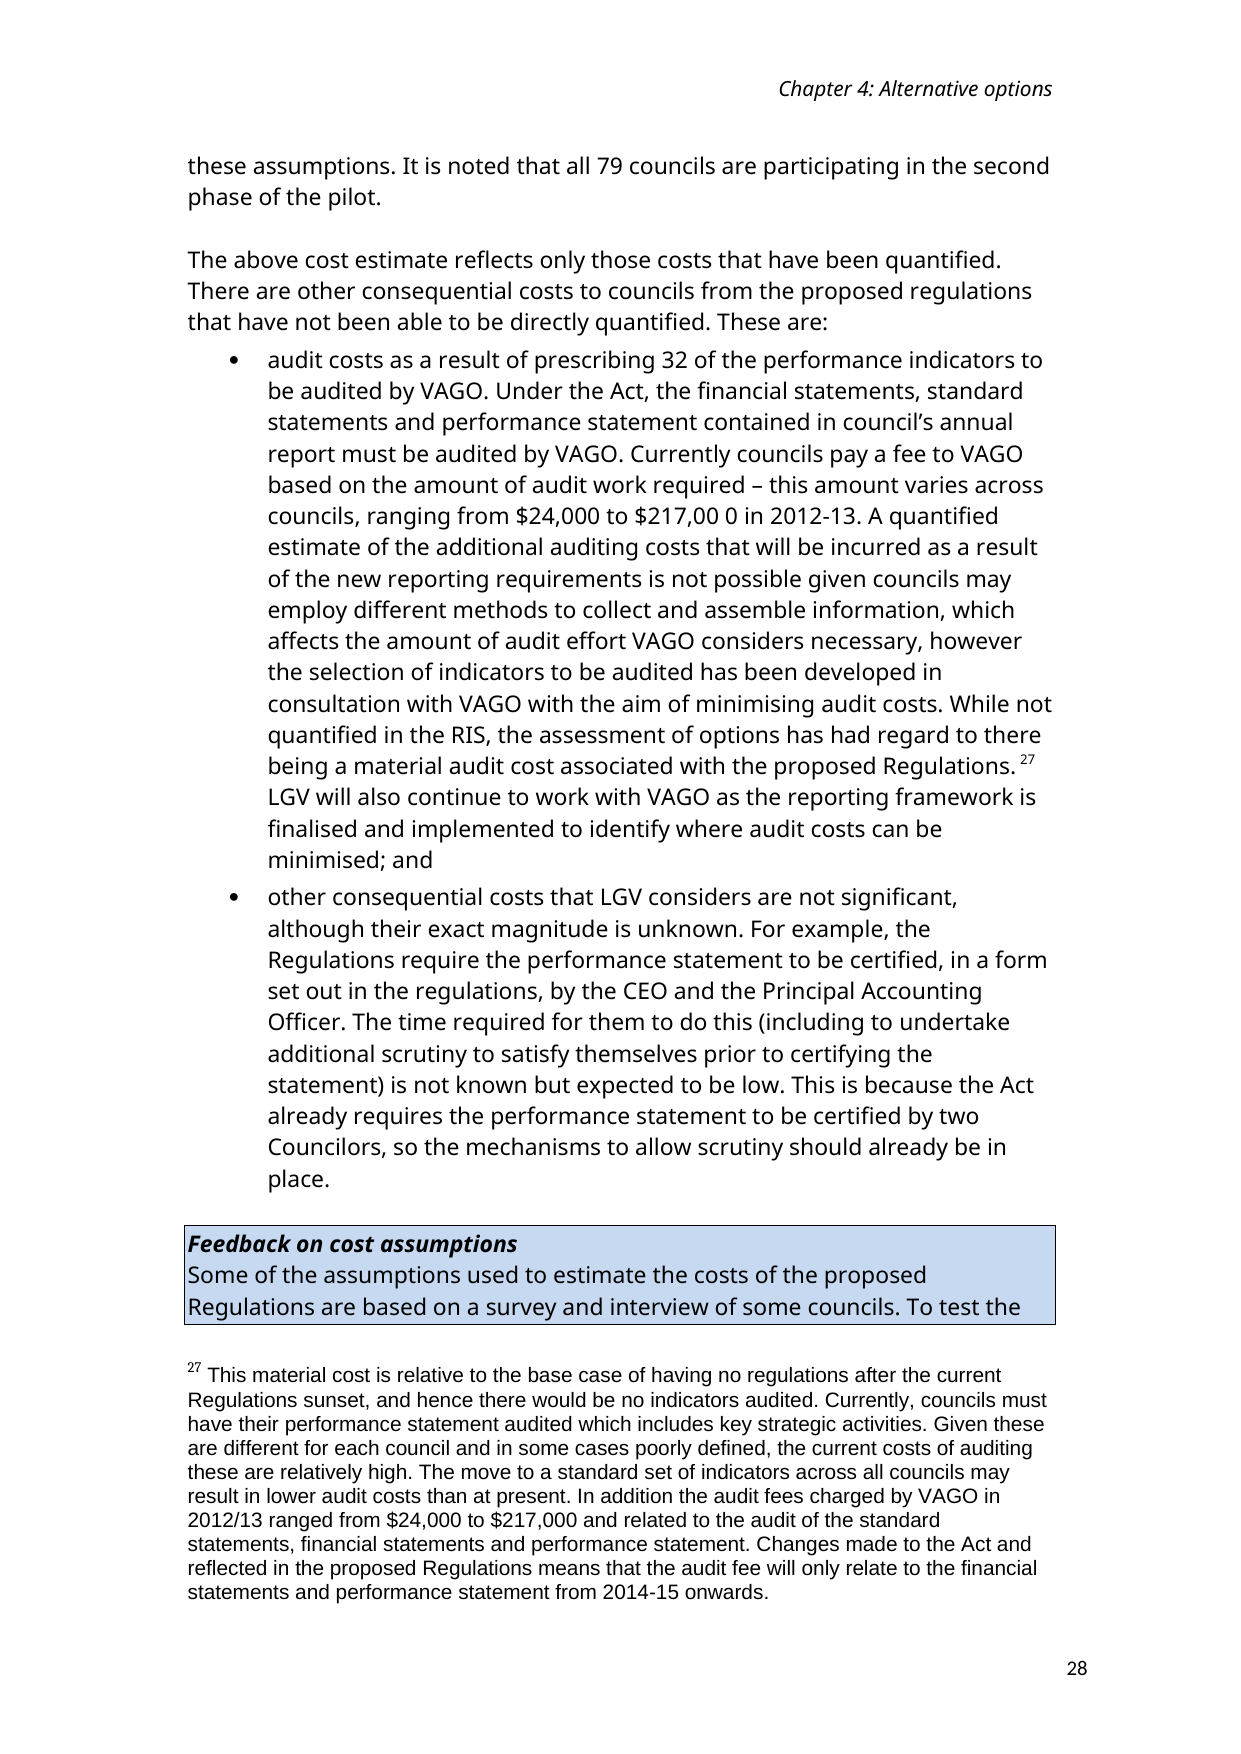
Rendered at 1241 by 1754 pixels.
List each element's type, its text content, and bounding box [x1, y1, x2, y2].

list audit costs as a result of prescribing 32 of the performance indicators to be audited by VAGO. Under the Act, the financial statements, standard statements and performance statement contained in council’s annual report must be audited by VAGO. Currently councils pay a fee to VAGO based on the amount of audit work required – this amount varies across councils, ranging from $24,000 to $217,00 0 in 2012-13. A quantified estimate of the additional auditing costs that will be incurred as a result of the new reporting requirements is not possible given councils may employ different methods to collect and assemble information, which affects the amount of audit effort VAGO considers necessary, however the selection of indicators to be audited has been developed in consultation with VAGO with the aim of minimising audit costs. While not quantified in the RIS, the assessment of options has had regard to there being a material audit cost associated with the proposed Regulations. LGV will also continue to work with VAGO as the reporting framework is finalised and implemented to identify where audit costs can be minimised; and [230, 344, 1053, 875]
text The above cost estimate reflects only those costs that have been quantified. There are other consequential costs to councils from the proposed regulations that have not been able to be directly quantified. These are: [187, 244, 1053, 337]
list other consequential costs that LGV considers are not significant, although their exact magnitude is unknown. For example, the Regulations require the performance statement to be certified, in a form set out in the regulations, by the CEO and the Principal Accounting Officer. The time required for them to do this (including to undertake additional scrutiny to satisfy themselves prior to certifying the statement) is not known but expected to be low. This is because the Act already requires the performance statement to be certified by two Councilors, so the mechanisms to allow scrutiny should already be in place. [230, 881, 1053, 1194]
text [185, 1256, 1055, 1324]
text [187, 150, 1053, 212]
text Feedback on cost assumptions [185, 1226, 1055, 1256]
